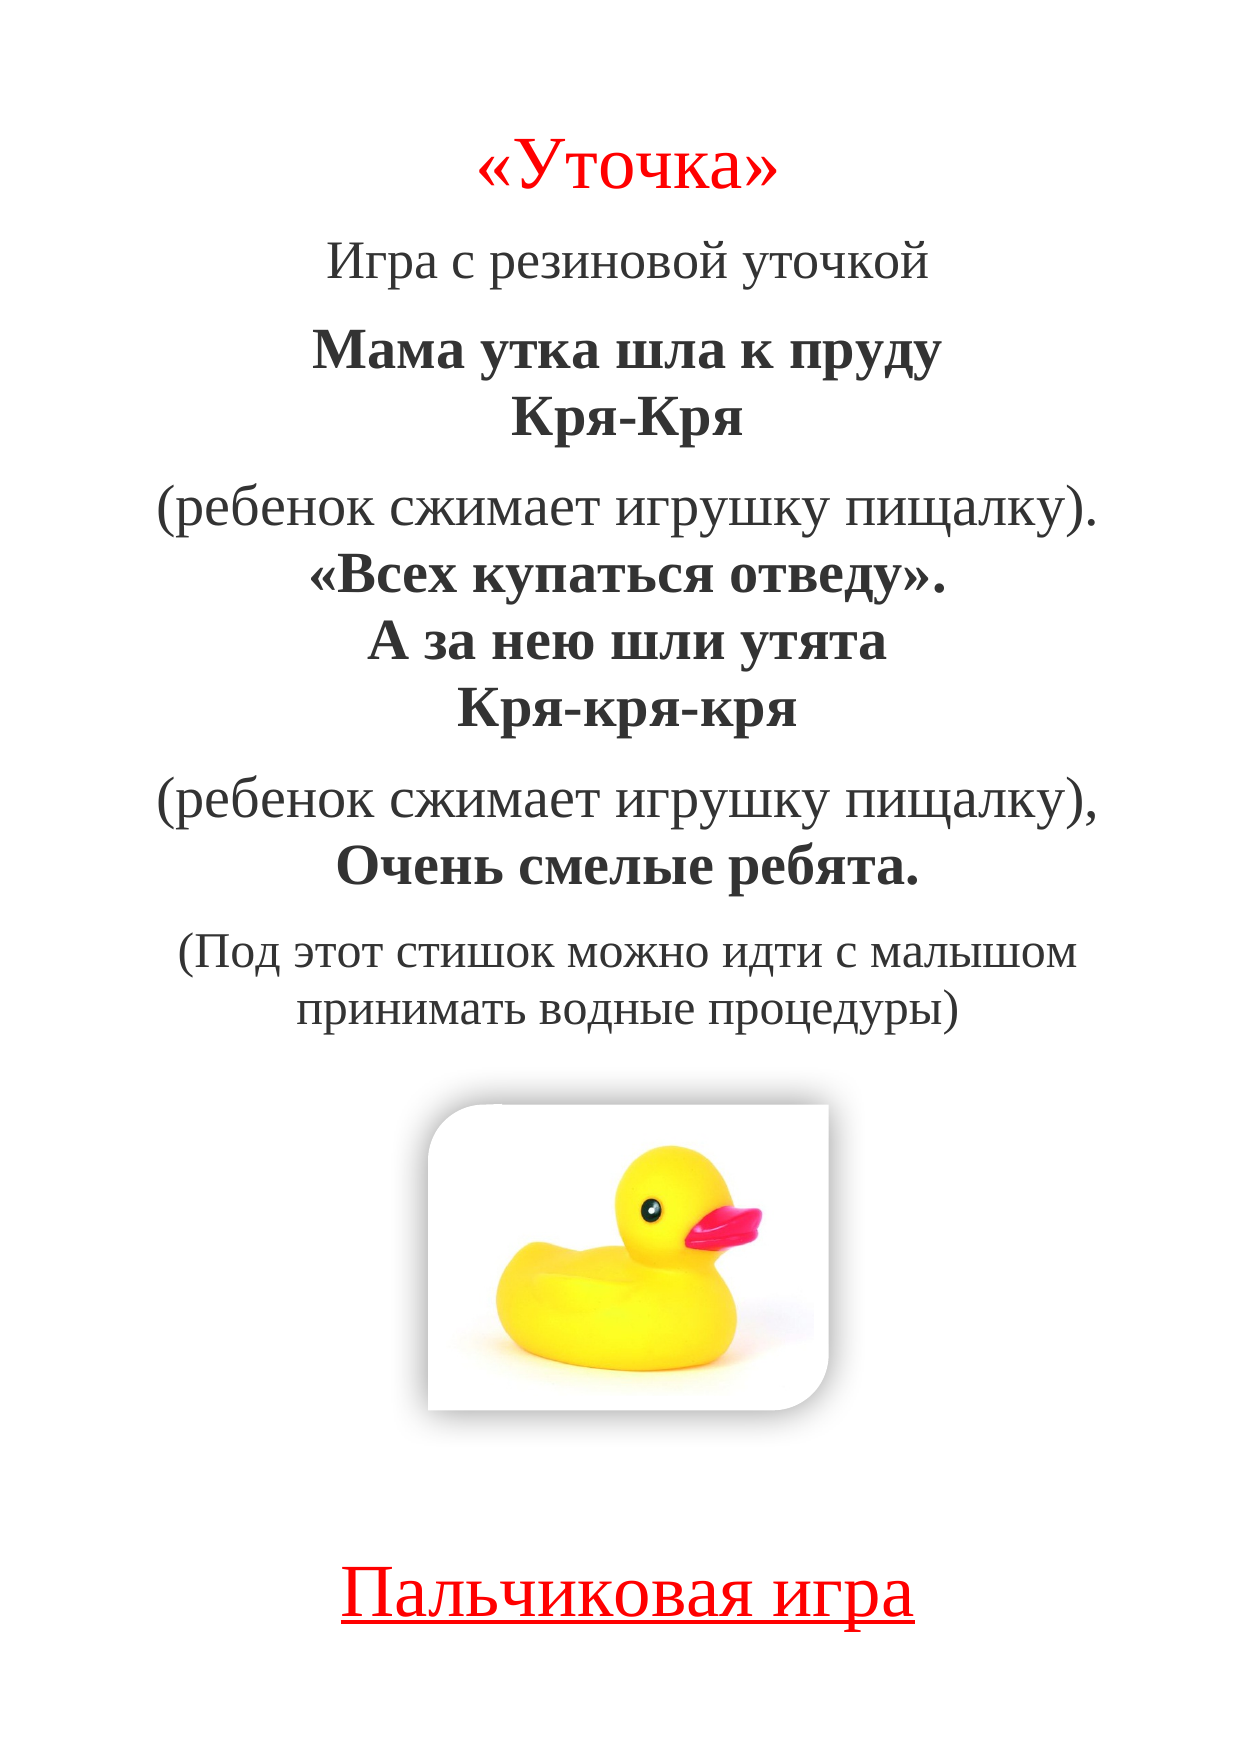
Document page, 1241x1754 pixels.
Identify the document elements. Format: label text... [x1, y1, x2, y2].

picture [443, 1120, 814, 1395]
text (Под этот стишок можно идти с малышом принимать водные процедуры) [148, 921, 1107, 1036]
text Пальчиковая игра [148, 1546, 1107, 1632]
text Игра с резиновой уточкой [148, 228, 1107, 290]
text Мама утка шла к пруду Кря-Кря [148, 313, 1107, 448]
text (ребенок сжимает игрушку пищалку). «Всех купаться отведу». А за нею шли утята Кря-кря-кря [148, 471, 1107, 739]
text (ребенок сжимает игрушку пищалку), Очень смелые ребята. [148, 763, 1107, 897]
text «Уточка» [148, 118, 1107, 204]
